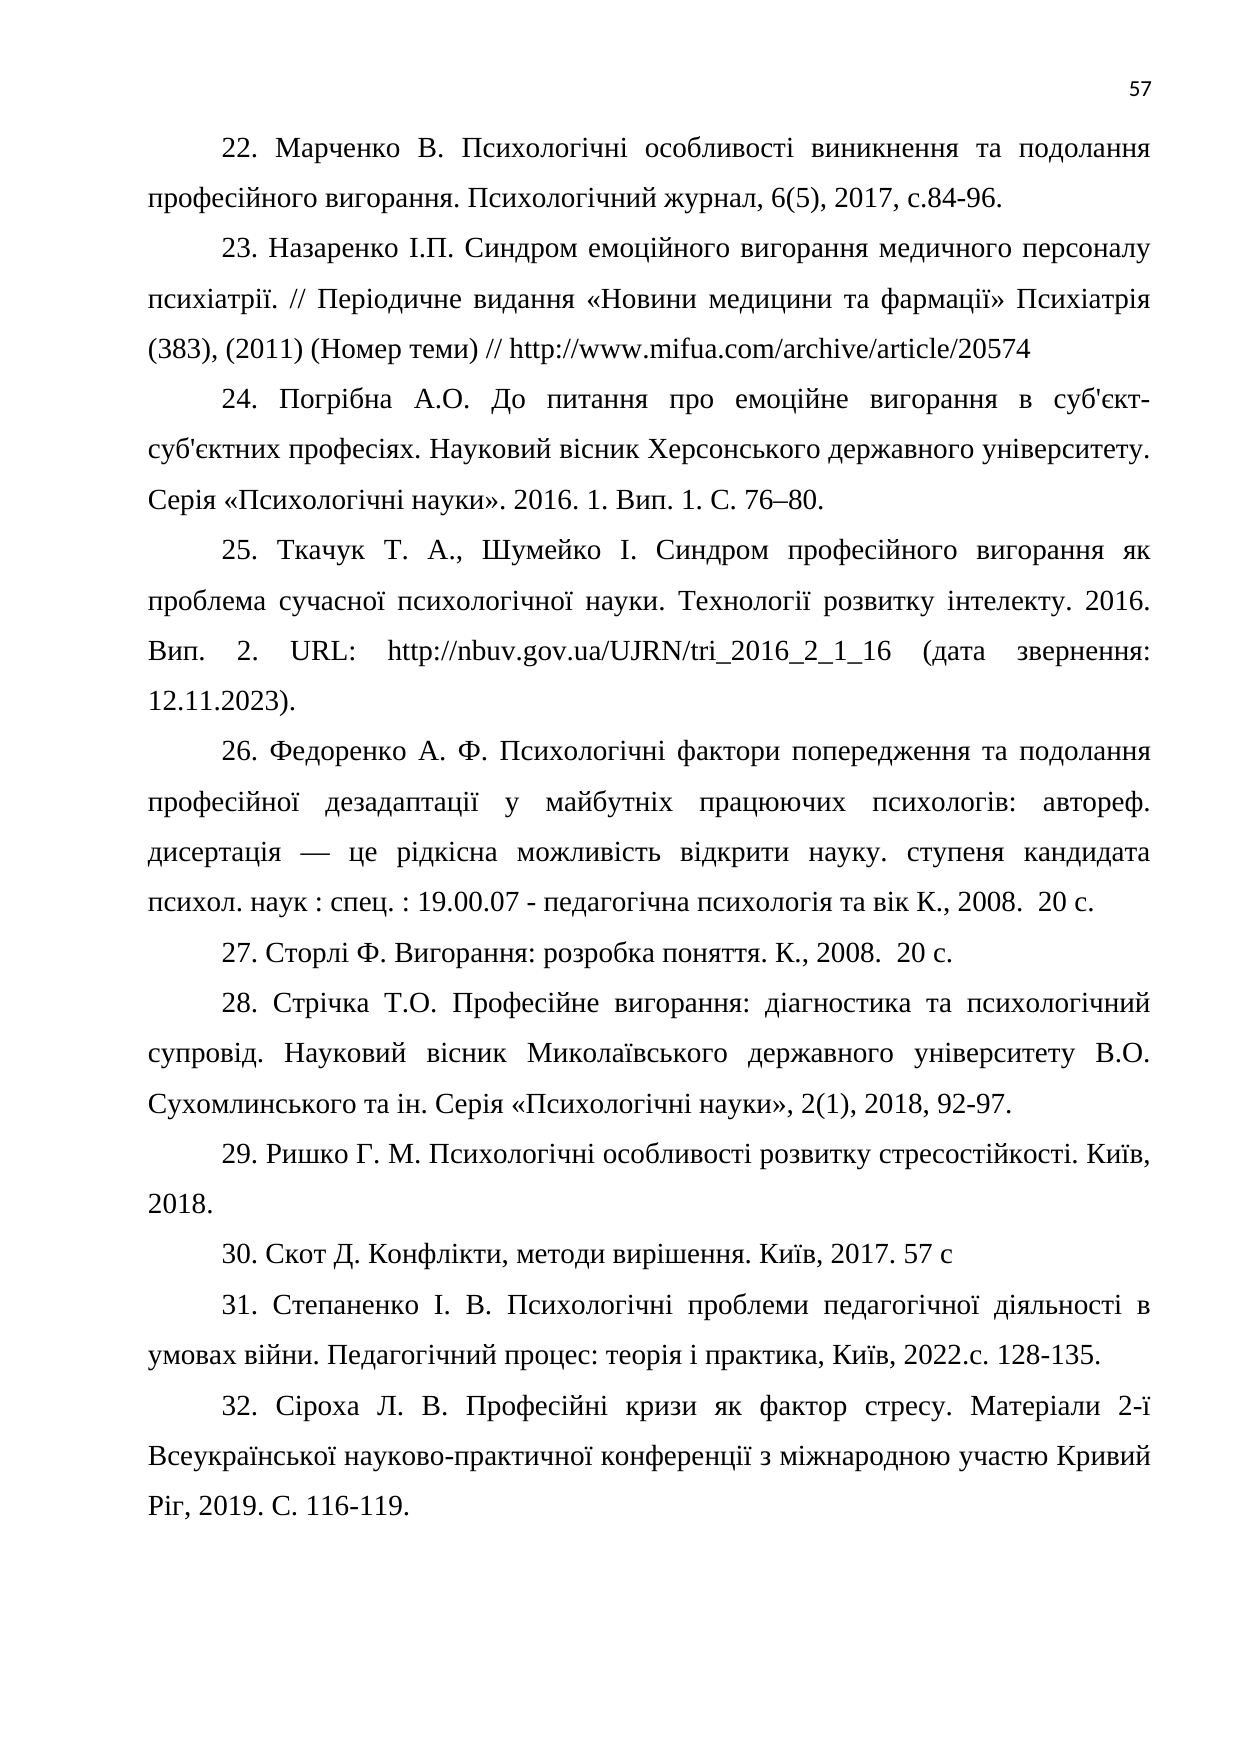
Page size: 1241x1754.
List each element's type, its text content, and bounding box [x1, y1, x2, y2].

text 26. Федоренко А. Ф. Психологічні фактори попередження та подолання професійної дезадаптації у майбутніх працюючих психологів: автореф. дисертація — це рідкісна можливість відкрити науку. ступеня кандидата психол. наук : спец. : 19.00.07 - педагогічна психологія та вік К., 2008. 20 с. [148, 733, 1152, 918]
text 28. Стрічка Т.О. Професійне вигорання: діагностика та психологічний супровід. Науковий вісник Миколаївського державного університету В.О. Сухомлинського та ін. Серія «Психологічні науки», 2(1), 2018, 92-97. [148, 985, 1152, 1119]
text 32. Сіроха Л. В. Професійні кризи як фактор стресу. Матеріали 2-ї Всеукраїнської науково-практичної конференції з міжнародною участю Кривий Ріг, 2019. С. 116-119. [148, 1388, 1152, 1522]
text 30. Скот Д. Конфлікти, методи вирішення. Київ, 2017. 57 с [148, 1237, 1152, 1270]
text 24. Погрібна А.О. До питання про емоційне вигорання в суб'єкт-суб'єктних професіях. Науковий вісник Херсонського державного університету. Серія «Психологічні науки». 2016. 1. Вип. 1. С. 76–80. [148, 381, 1152, 516]
text 25. Ткачук Т. А., Шумейко І. Синдром професійного вигорання як проблема сучасної психологічної науки. Технології розвитку інтелекту. 2016. Вип. 2. URL: http://nbuv.gov.ua/UJRN/tri_2016_2_1_16 (дата звернення: 12.11.2023). [148, 532, 1152, 717]
text 29. Ришко Г. М. Психологічні особливості розвитку стресостійкості. Київ, 2018. [148, 1136, 1152, 1220]
text 27. Сторлі Ф. Вигорання: розробка поняття. К., 2008. 20 с. [148, 935, 1152, 968]
text 31. Степаненко І. В. Психологічні проблеми педагогічної діяльності в умовах війни. Педагогічний процес: теорія і практика, Київ, 2022.с. 128-135. [148, 1287, 1152, 1371]
text 22. Марченко В. Психологічні особливості виникнення та подолання професійного вигорання. Психологічний журнал, 6(5), 2017, с.84-96. [148, 130, 1152, 214]
text 23. Назаренко І.П. Синдром емоційного вигорання медичного персоналу психіатрії. // Періодичне видання «Новини медицини та фармації» Психіатрія (383), (2011) (Номер теми) // http://www.mifua.com/archive/article/20574 [148, 230, 1152, 364]
